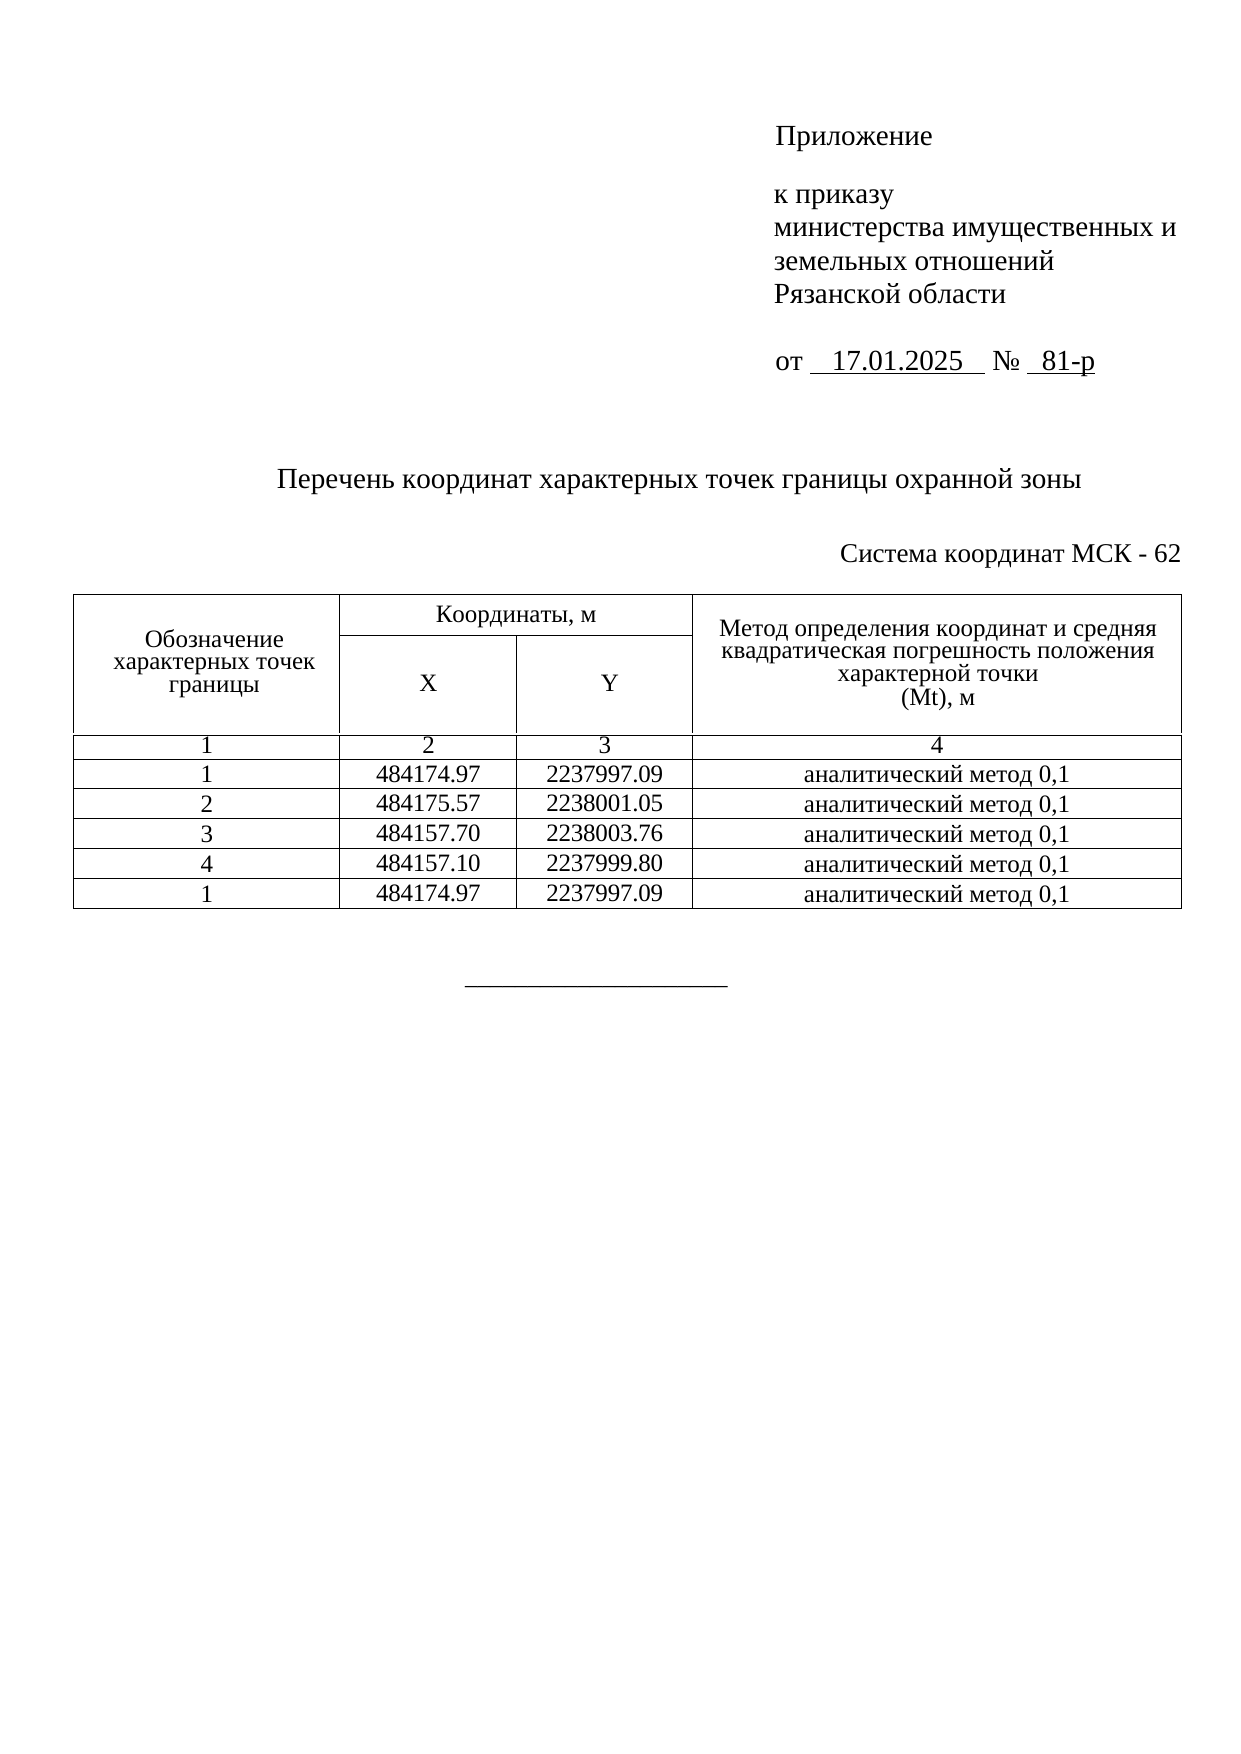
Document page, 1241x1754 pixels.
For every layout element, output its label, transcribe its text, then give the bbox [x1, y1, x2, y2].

table_cell 484175.57 [340, 789, 516, 818]
table_header 3 [517, 736, 692, 758]
table_cell 484174.97 [340, 879, 516, 907]
table_cell 2 [74, 789, 339, 818]
table_cell 2237997.09 [517, 879, 692, 907]
text земельных отношений [177, 243, 1181, 276]
table_cell аналитический метод 0,1 [693, 789, 1181, 818]
table_cell 4 [74, 849, 339, 878]
table_header Обозначение характерных точек границы [74, 595, 339, 732]
table_cell Х [340, 636, 516, 732]
table_cell 2238001.05 [517, 789, 692, 818]
table_cell 2237999.80 [517, 849, 692, 878]
text Рязанской области [177, 276, 1181, 310]
table_cell 2237997.09 [517, 760, 692, 788]
table_cell аналитический метод 0,1 [693, 760, 1181, 788]
table_cell 484174.97 [340, 760, 516, 788]
text Система координат МСК - 62 [177, 542, 1181, 567]
table_cell аналитический метод 0,1 [693, 849, 1181, 878]
text Перечень координат характерных точек границы охранной зоны [177, 461, 1181, 494]
table_header Координаты, м [340, 595, 692, 635]
text к приказу [693, 176, 1181, 209]
table_cell Y [517, 636, 692, 732]
table_cell 2238003.76 [517, 819, 692, 848]
table_cell аналитический метод 0,1 [693, 879, 1181, 907]
table_cell 1 [74, 879, 339, 907]
text министерства имущественных и [693, 209, 1181, 243]
table_cell 484157.10 [340, 849, 516, 878]
table_header Метод определения координат и средняя квадратическая погрешность положения характерной точки (Мt), м [693, 595, 1181, 732]
text Приложение [177, 118, 1181, 152]
table_header 1 [74, 736, 339, 758]
table_cell аналитический метод 0,1 [693, 819, 1181, 848]
table_cell 1 [74, 760, 339, 788]
table_header 2 [340, 736, 516, 758]
table_cell 484157.70 [340, 819, 516, 848]
table_header 4 [693, 736, 1181, 758]
table_cell 3 [74, 819, 339, 848]
text _____________________ [177, 961, 1181, 990]
text от 17.01.2025 № 81-р [177, 343, 1181, 377]
